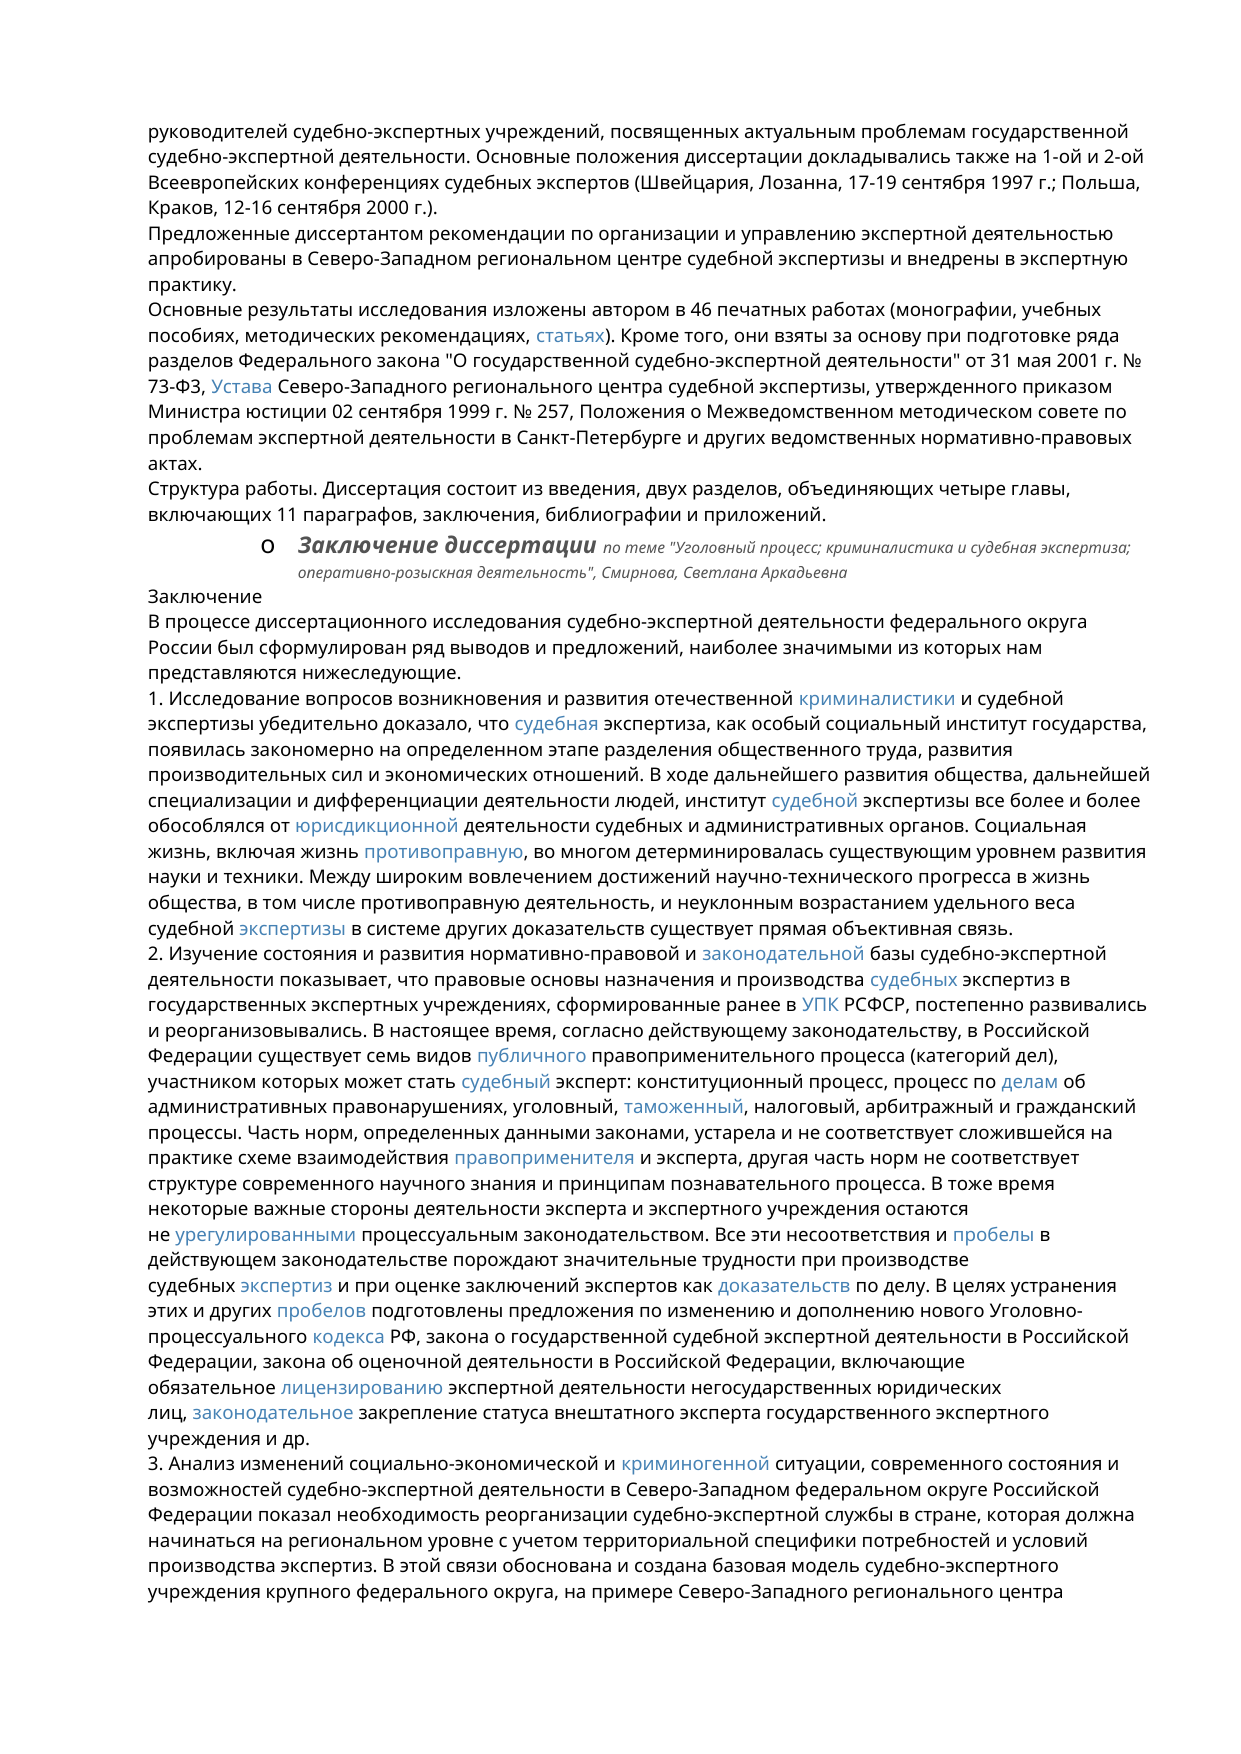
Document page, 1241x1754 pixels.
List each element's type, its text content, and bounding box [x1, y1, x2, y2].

subtitle Заключение диссертации по теме "Уголовный процесс; криминалистика и судебная экспертиза; оперативно-розыскная деятельность", Смирнова, Светлана Аркадьевна [260, 526, 1152, 583]
